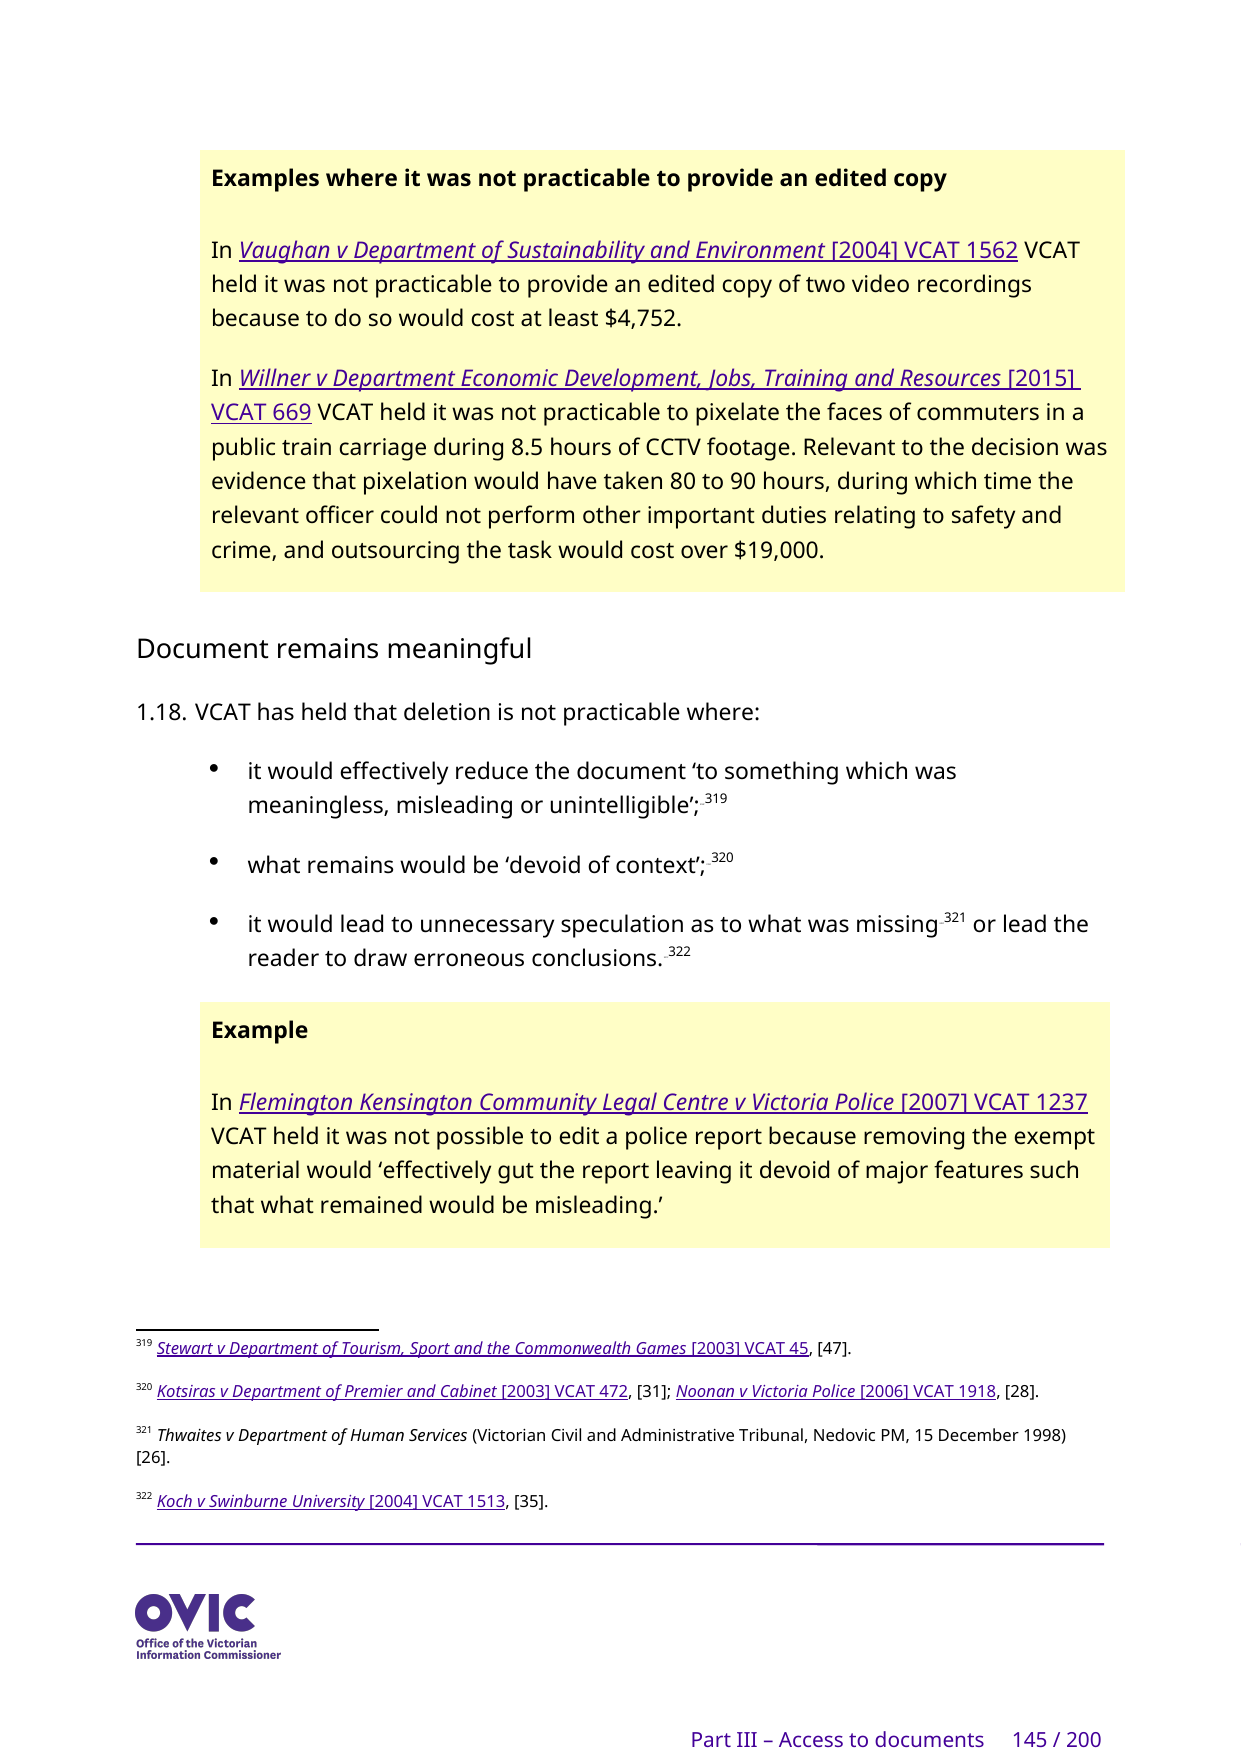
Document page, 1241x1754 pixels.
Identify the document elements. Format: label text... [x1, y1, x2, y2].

table_cell In Flemington Kensington Community Legal Centre v Victoria Police [2007] VCAT 1237 VCAT held it was not possible to edit a police report because removing the exempt material would ‘effectively gut the report leaving it devoid of major features such that what remained would be misleading.’ [200, 1073, 1110, 1248]
table_cell In Vaughan v Department of Sustainability and Environment [2004] VCAT 1562 VCAT held it was not practicable to provide an edited copy of two video recordings because to do so would cost at least $4,752. In Willner v Department Economic Development, Jobs, Training and Resources [2015] VCAT 669 VCAT held it was not practicable to pixelate the faces of commuters in a public train carriage during 8.5 hours of CCTV footage. Relevant to the decision was evidence that pixelation would have taken 80 to 90 hours, during which time the relevant officer could not perform other important duties relating to safety and crime, and outsourcing the task would cost over $19,000. [200, 221, 1125, 592]
subtitle Document remains meaningful [136, 630, 1104, 667]
table_header Example [200, 1002, 1110, 1073]
list it would lead to unnecessary speculation as to what was missing320F or lead the reader to draw erroneous conclusions.321F [210, 908, 1104, 974]
list it would effectively reduce the document ‘to something which was meaningless, misleading or unintelligible’;318F [210, 755, 1104, 821]
table_header Examples where it was not practicable to provide an edited copy [200, 150, 1125, 221]
list what remains would be ‘devoid of context’;319F [210, 849, 1104, 880]
list VCAT has held that deletion is not practicable where: [136, 696, 1104, 727]
picture [135, 1594, 281, 1659]
